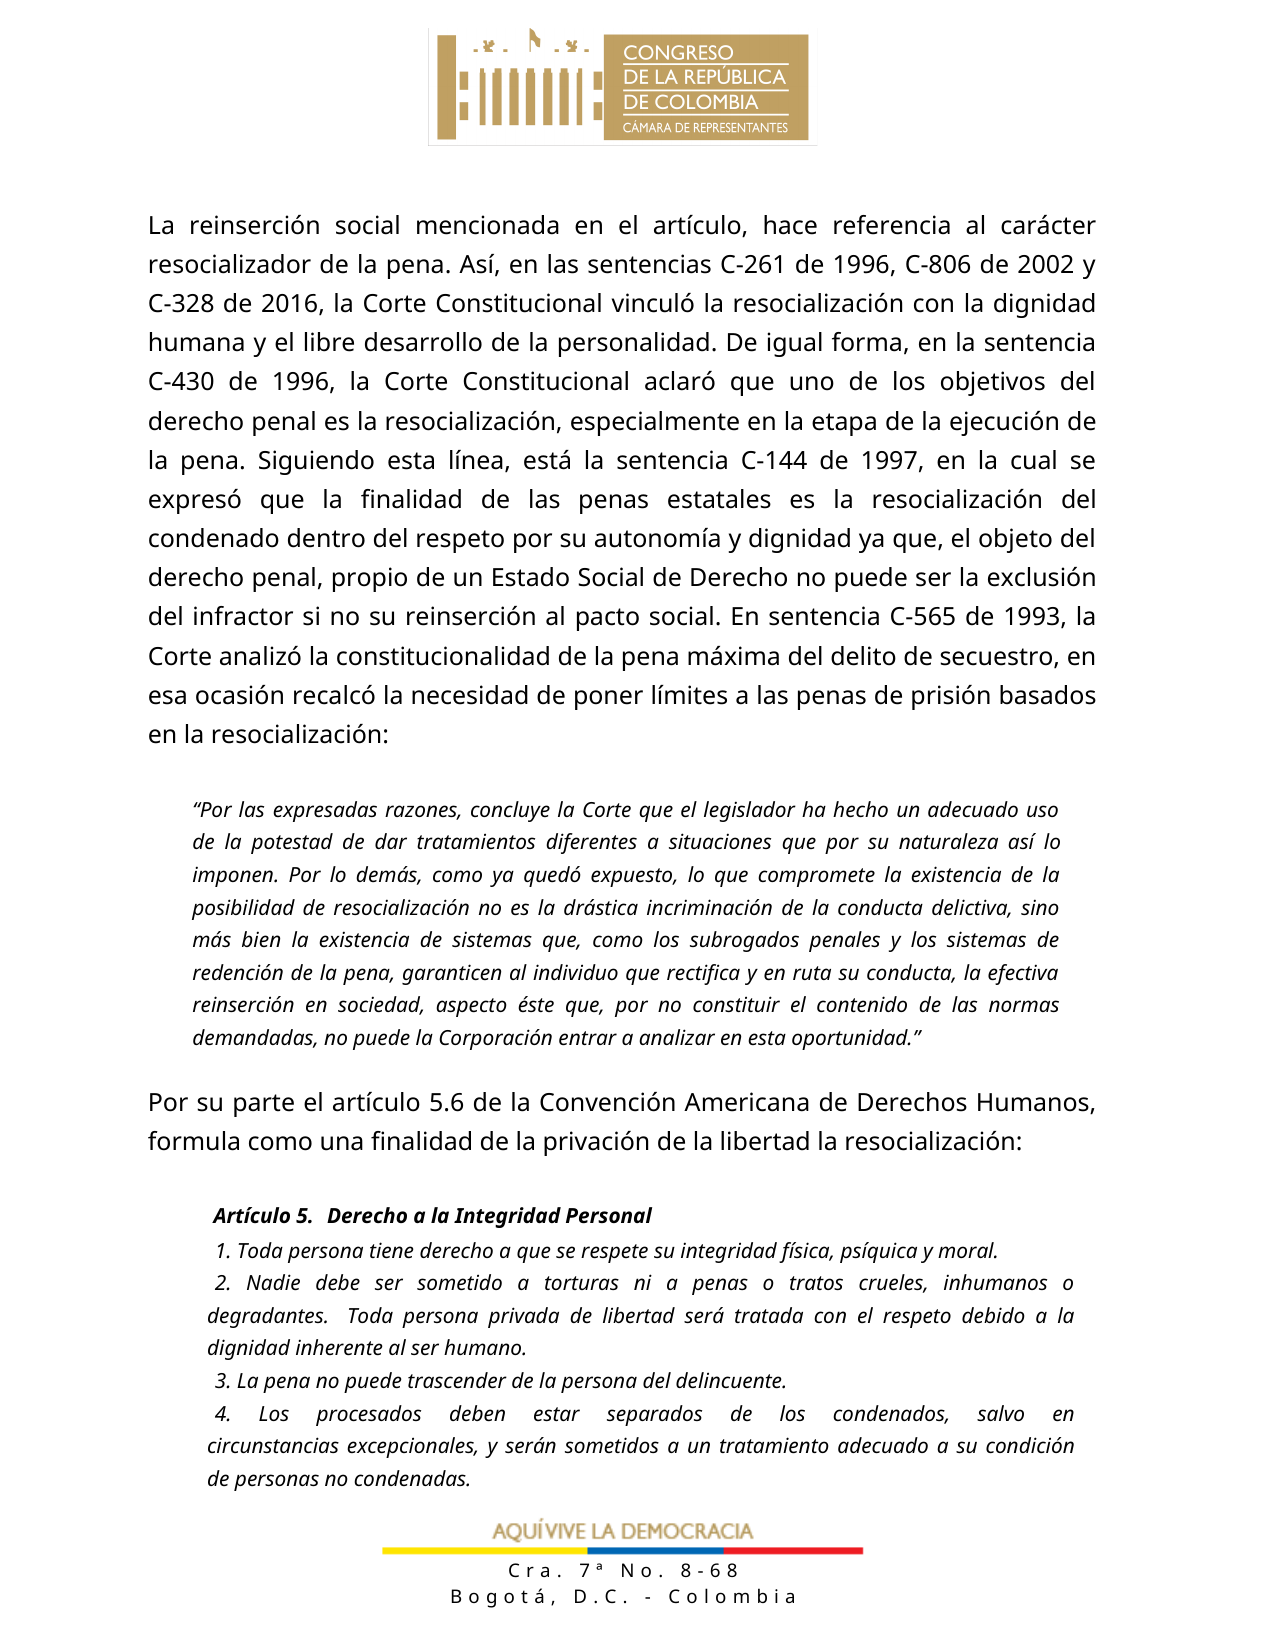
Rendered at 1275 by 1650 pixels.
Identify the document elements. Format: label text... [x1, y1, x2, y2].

text La reinserción social mencionada en el artículo, hace referencia al carácter resocializador de la pena. Así, en las sentencias C-261 de 1996, C-806 de 2002 y C-328 de 2016, la Corte Constitucional vinculó la resocialización con la dignidad humana y el libre desarrollo de la personalidad. De igual forma, en la sentencia C-430 de 1996, la Corte Constitucional aclaró que uno de los objetivos del derecho penal es la resocialización, especialmente en la etapa de la ejecución de la pena. Siguiendo esta línea, está la sentencia C-144 de 1997, en la cual se expresó que la finalidad de las penas estatales es la resocialización del condenado dentro del respeto por su autonomía y dignidad ya que, el objeto del derecho penal, propio de un Estado Social de Derecho no puede ser la exclusión del infractor si no su reinserción al pacto social. En sentencia C-565 de 1993, la Corte analizó la constitucionalidad de la pena máxima del delito de secuestro, en esa ocasión recalcó la necesidad de poner límites a las penas de prisión basados en la resocialización: [148, 207, 1098, 751]
text 4. Los procesados deben estar separados de los condenados, salvo en circunstancias excepcionales, y serán sometidos a un tratamiento adecuado a su condición de personas no condenadas. [207, 1399, 1078, 1492]
text 3. La pena no puede trascender de la persona del delincuente. [207, 1366, 1078, 1394]
picture [428, 28, 818, 146]
text 2. Nadie debe ser sometido a torturas ni a penas o tratos crueles, inhumanos o degradantes. Toda persona privada de libertad será tratada con el respeto debido a la dignidad inherente al ser humano. [207, 1268, 1078, 1362]
text Por su parte el artículo 5.6 de la Convención Americana de Derechos Humanos, formula como una finalidad de la privación de la libertad la resocialización: [148, 1084, 1098, 1157]
picture [367, 1511, 879, 1558]
text “Por las expresadas razones, concluye la Corte que el legislador ha hecho un adecuado uso de la potestad de dar tratamientos diferentes a situaciones que por su naturaleza así lo imponen. Por lo demás, como ya quedó expuesto, lo que compromete la existencia de la posibilidad de resocialización no es la drástica incriminación de la conducta delictiva, sino más bien la existencia de sistemas que, como los subrogados penales y los sistemas de redención de la pena, garanticen al individuo que rectifica y en ruta su conducta, la efectiva reinserción en sociedad, aspecto éste que, por no constituir el contenido de las normas demandadas, no puede la Corporación entrar a analizar en esta oportunidad.” [192, 795, 1063, 1052]
text Artículo 5. Derecho a la Integridad Personal [207, 1197, 1078, 1231]
text 1. Toda persona tiene derecho a que se respete su integridad física, psíquica y moral. [207, 1236, 1078, 1264]
